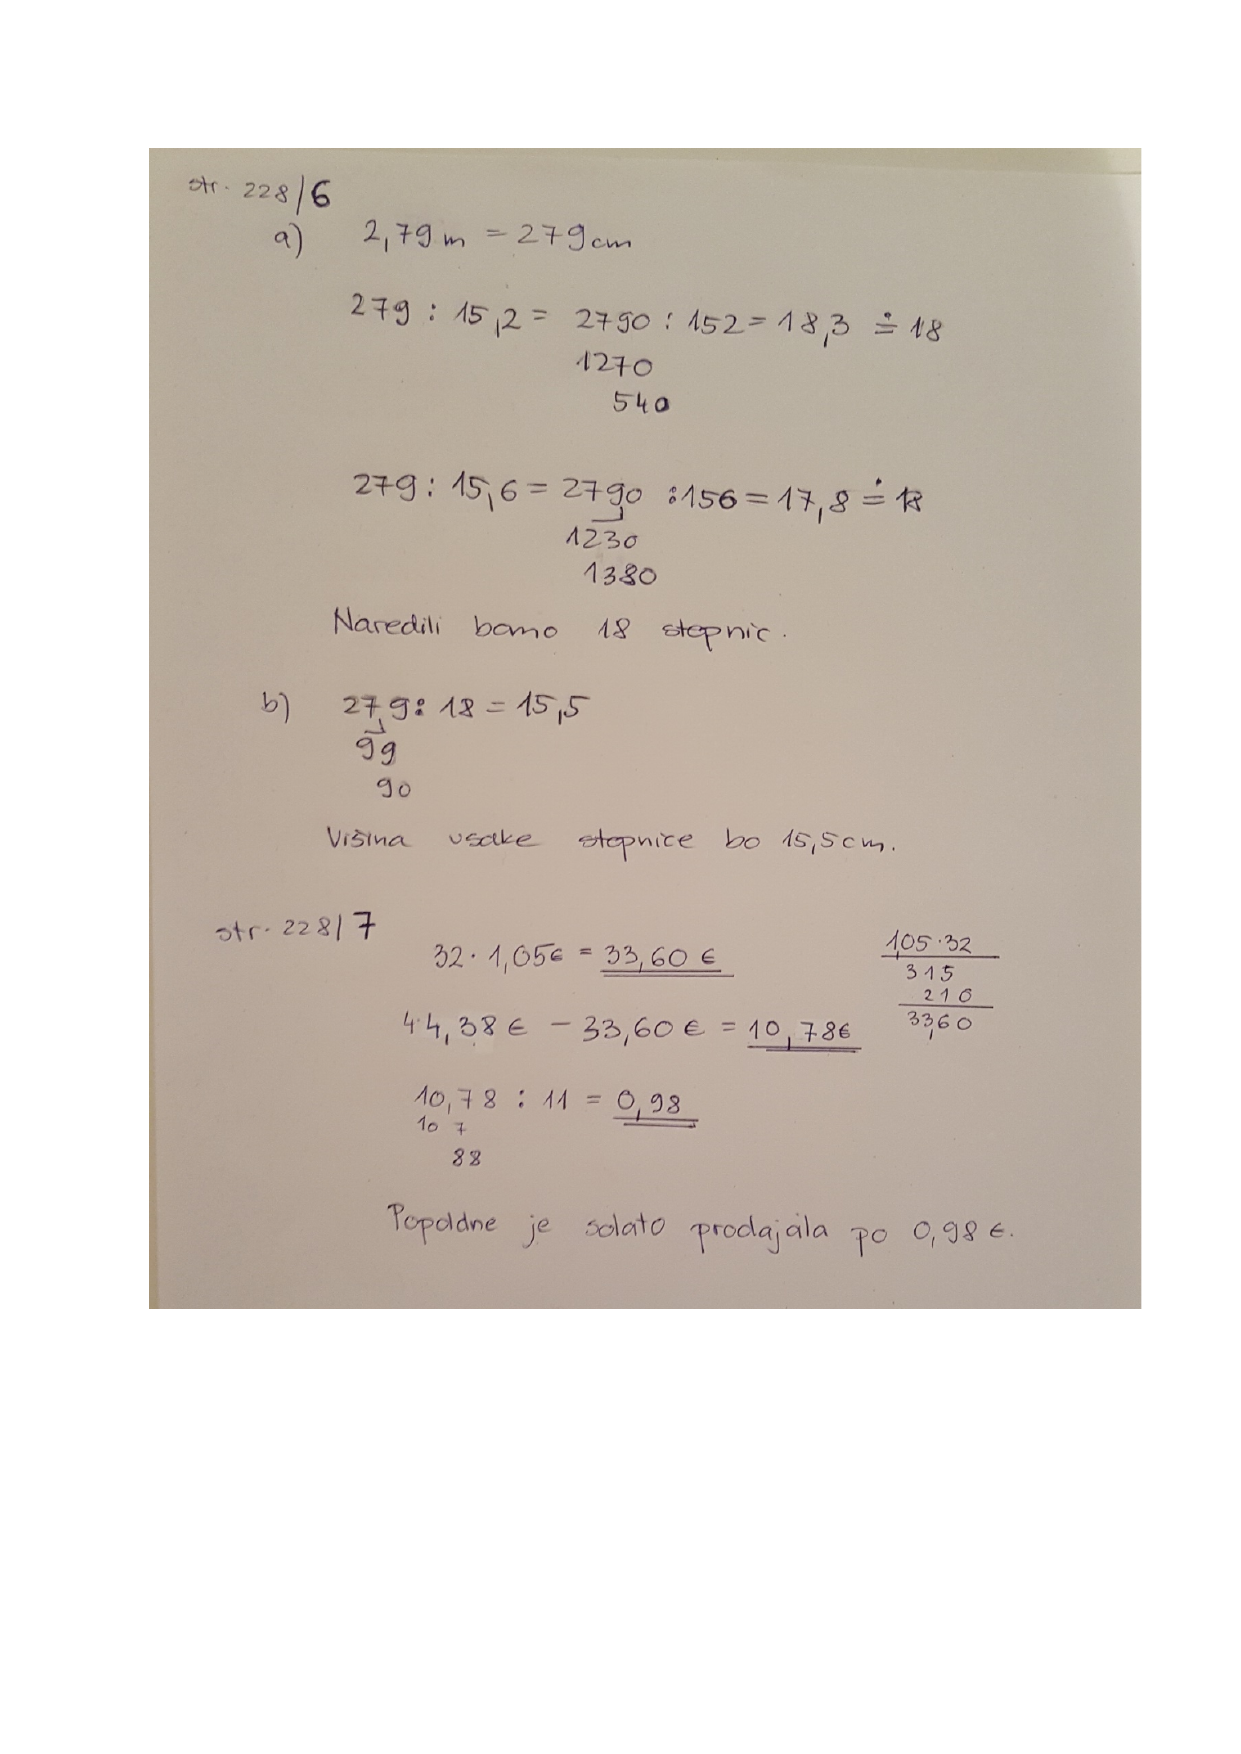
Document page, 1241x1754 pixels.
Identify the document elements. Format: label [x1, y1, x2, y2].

picture [150, 148, 1142, 1309]
